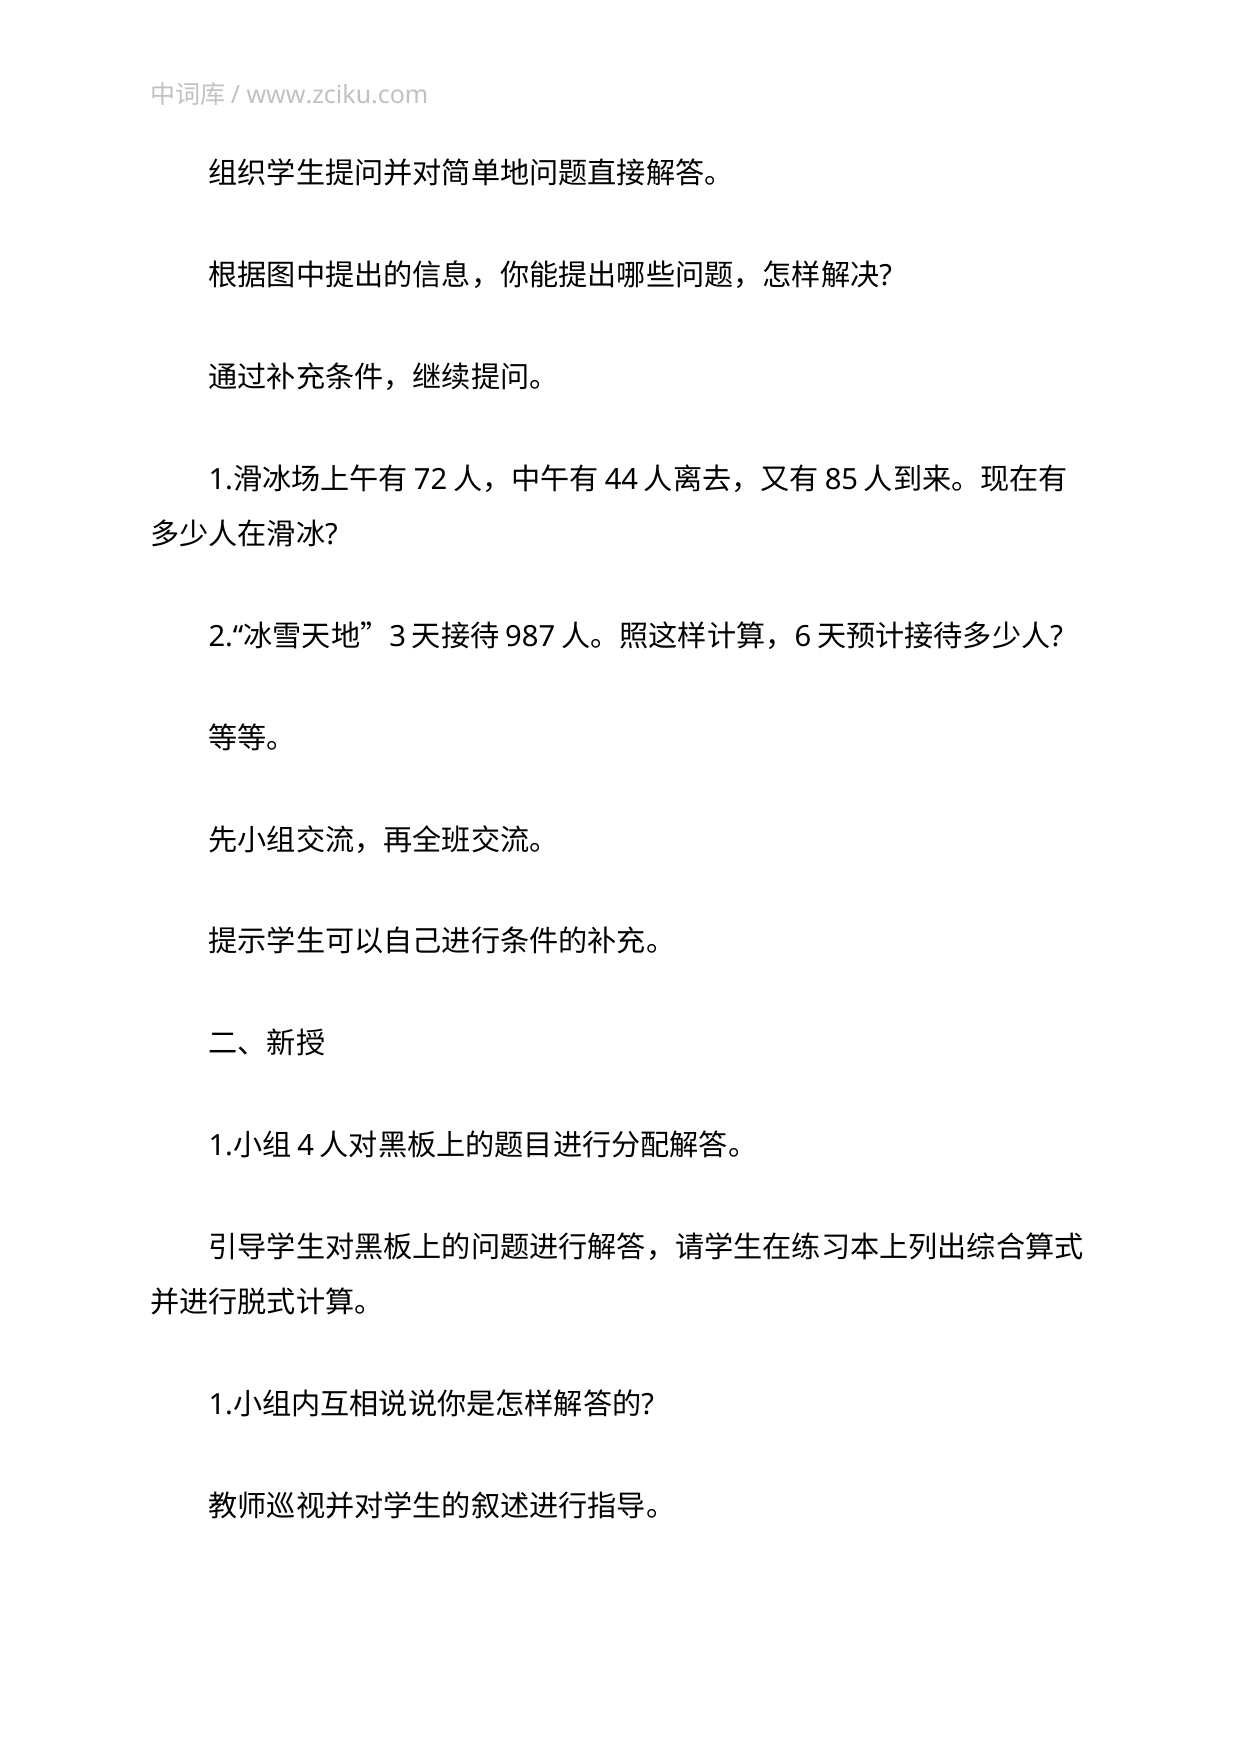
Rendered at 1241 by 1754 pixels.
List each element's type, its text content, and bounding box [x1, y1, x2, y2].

text 先小组交流，再全班交流。 [150, 816, 1090, 858]
text 等等。 [150, 714, 1090, 757]
text 1.小组4人对黑板上的题目进行分配解答。 [150, 1122, 1090, 1164]
text 提示学生可以自己进行条件的补充。 [150, 918, 1090, 960]
text 根据图中提出的信息，你能提出哪些问题，怎样解决? [150, 252, 1090, 294]
text 教师巡视并对学生的叙述进行指导。 [150, 1482, 1090, 1524]
text 1.滑冰场上午有72人，中午有44人离去，又有85人到来。现在有多少人在滑冰? [150, 456, 1090, 553]
text 组织学生提问并对简单地问题直接解答。 [150, 150, 1090, 192]
text 二、新授 [150, 1020, 1090, 1062]
text 1.小组内互相说说你是怎样解答的? [150, 1380, 1090, 1423]
text 引导学生对黑板上的问题进行解答，请学生在练习本上列出综合算式并进行脱式计算。 [150, 1223, 1090, 1321]
text 通过补充条件，继续提问。 [150, 354, 1090, 396]
text 2.“冰雪天地”3天接待987人。照这样计算，6天预计接待多少人? [150, 612, 1090, 655]
